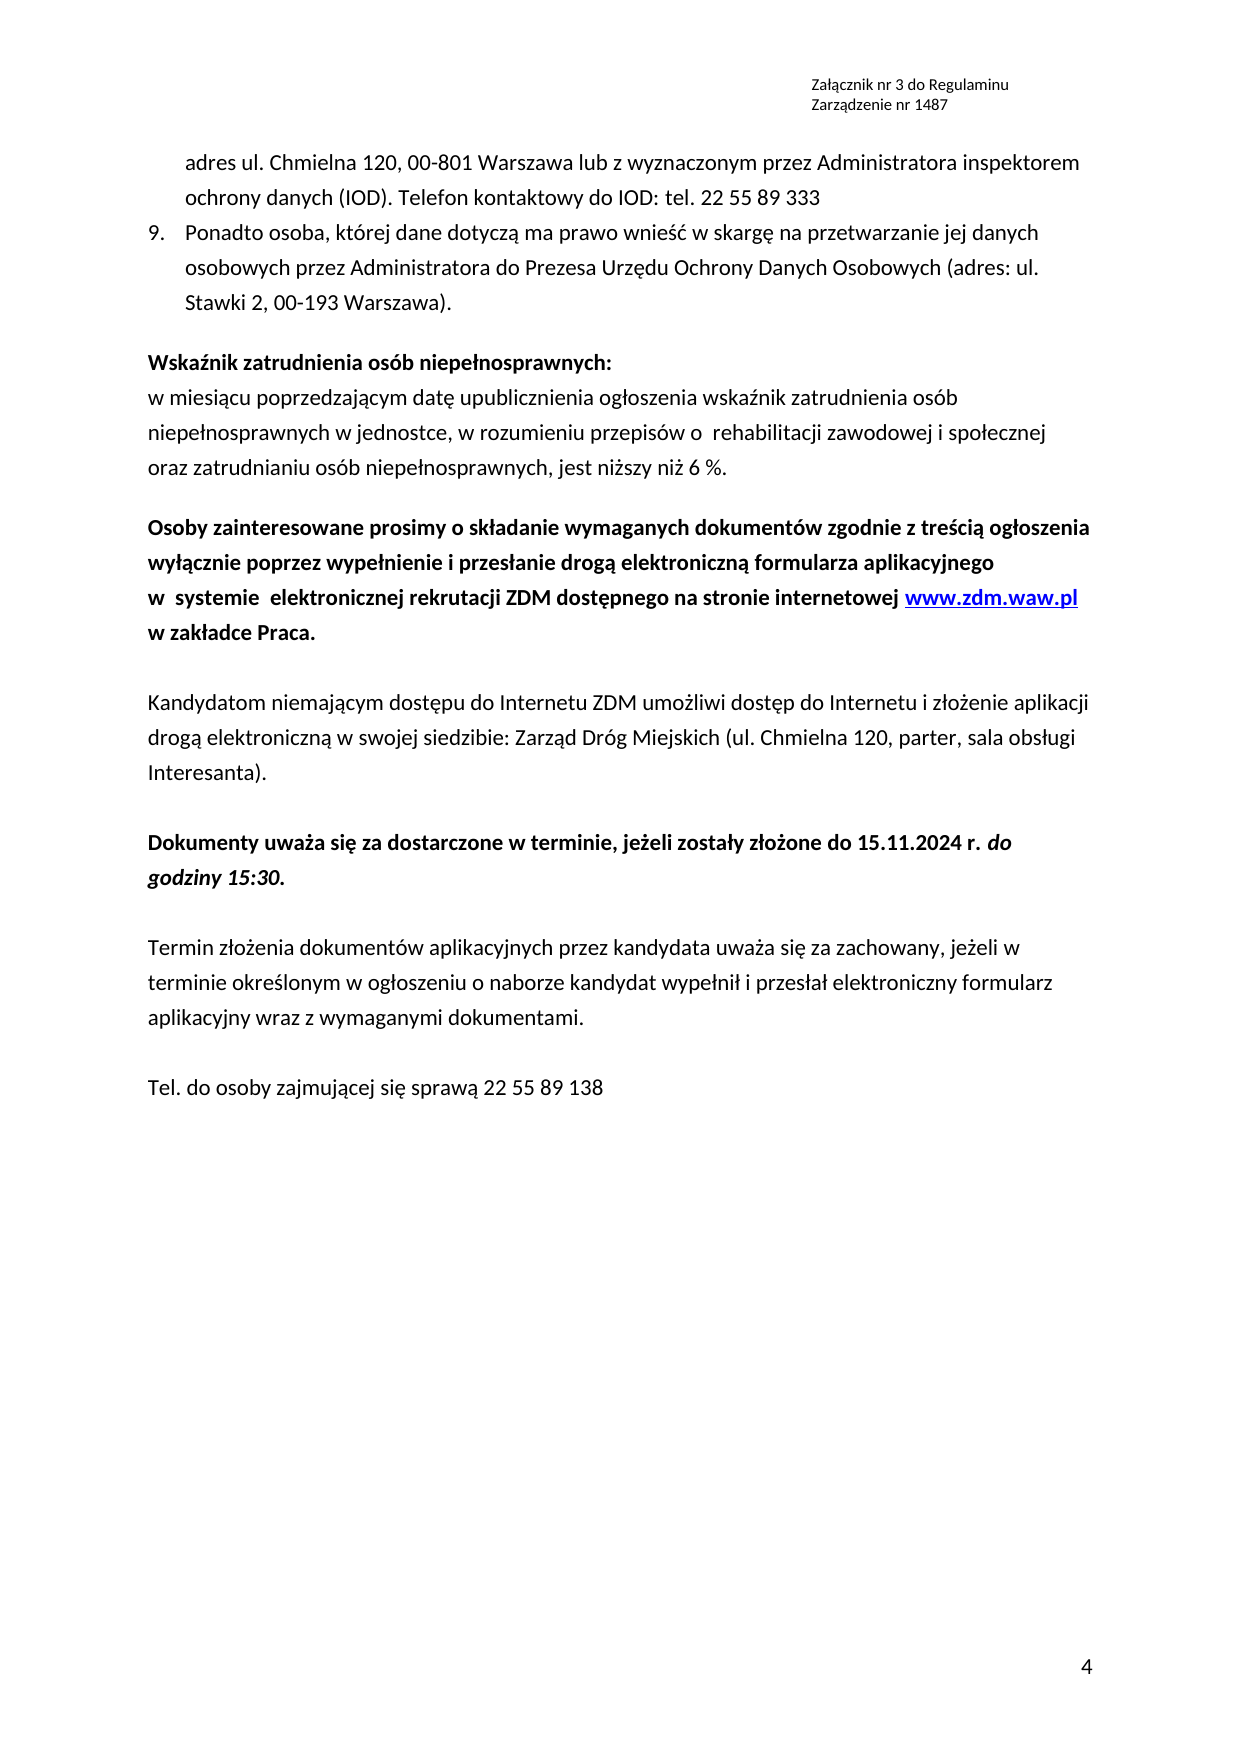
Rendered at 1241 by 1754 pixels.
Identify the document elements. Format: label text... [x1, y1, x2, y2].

subtitle Osoby zainteresowane prosimy o składanie wymaganych dokumentów zgodnie z treścią ogłoszenia wyłącznie poprzez wypełnienie i przesłanie drogą elektroniczną formularza aplikacyjnego w systemie elektronicznej rekrutacji ZDM dostępnego na stronie internetowej www.zdm.waw.pl w zakładce Praca. [148, 513, 1093, 646]
text Dokumenty uważa się za dostarczone w terminie, jeżeli zostały złożone do 15.11.2024 r. do godziny 15:30. [148, 828, 1093, 891]
text Tel. do osoby zajmującej się sprawą 22 55 89 138 [148, 1073, 1093, 1101]
subtitle Wskaźnik zatrudnienia osób niepełnosprawnych: [148, 348, 1093, 376]
text Termin złożenia dokumentów aplikacyjnych przez kandydata uważa się za zachowany, jeżeli w terminie określonym w ogłoszeniu o naborze kandydat wypełnił i przesłał elektroniczny formularz aplikacyjny wraz z wymaganymi dokumentami. [148, 933, 1093, 1031]
text Kandydatom niemającym dostępu do Internetu ZDM umożliwi dostęp do Internetu i złożenie aplikacji drogą elektroniczną w swojej siedzibie: Zarząd Dróg Miejskich (ul. Chmielna 120, parter, sala obsługi Interesanta). [148, 688, 1093, 786]
text Ponadto osoba, której dane dotyczą ma prawo wnieść w skargę na przetwarzanie jej danych osobowych przez Administratora do Prezesa Urzędu Ochrony Danych Osobowych (adres: ul. Stawki 2, 00-193 Warszawa). [148, 218, 1093, 316]
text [148, 148, 1093, 211]
text w miesiącu poprzedzającym datę upublicznienia ogłoszenia wskaźnik zatrudnienia osób niepełnosprawnych w jednostce, w rozumieniu przepisów o rehabilitacji zawodowej i społecznej oraz zatrudnianiu osób niepełnosprawnych, jest niższy niż 6 %. [148, 383, 1093, 481]
